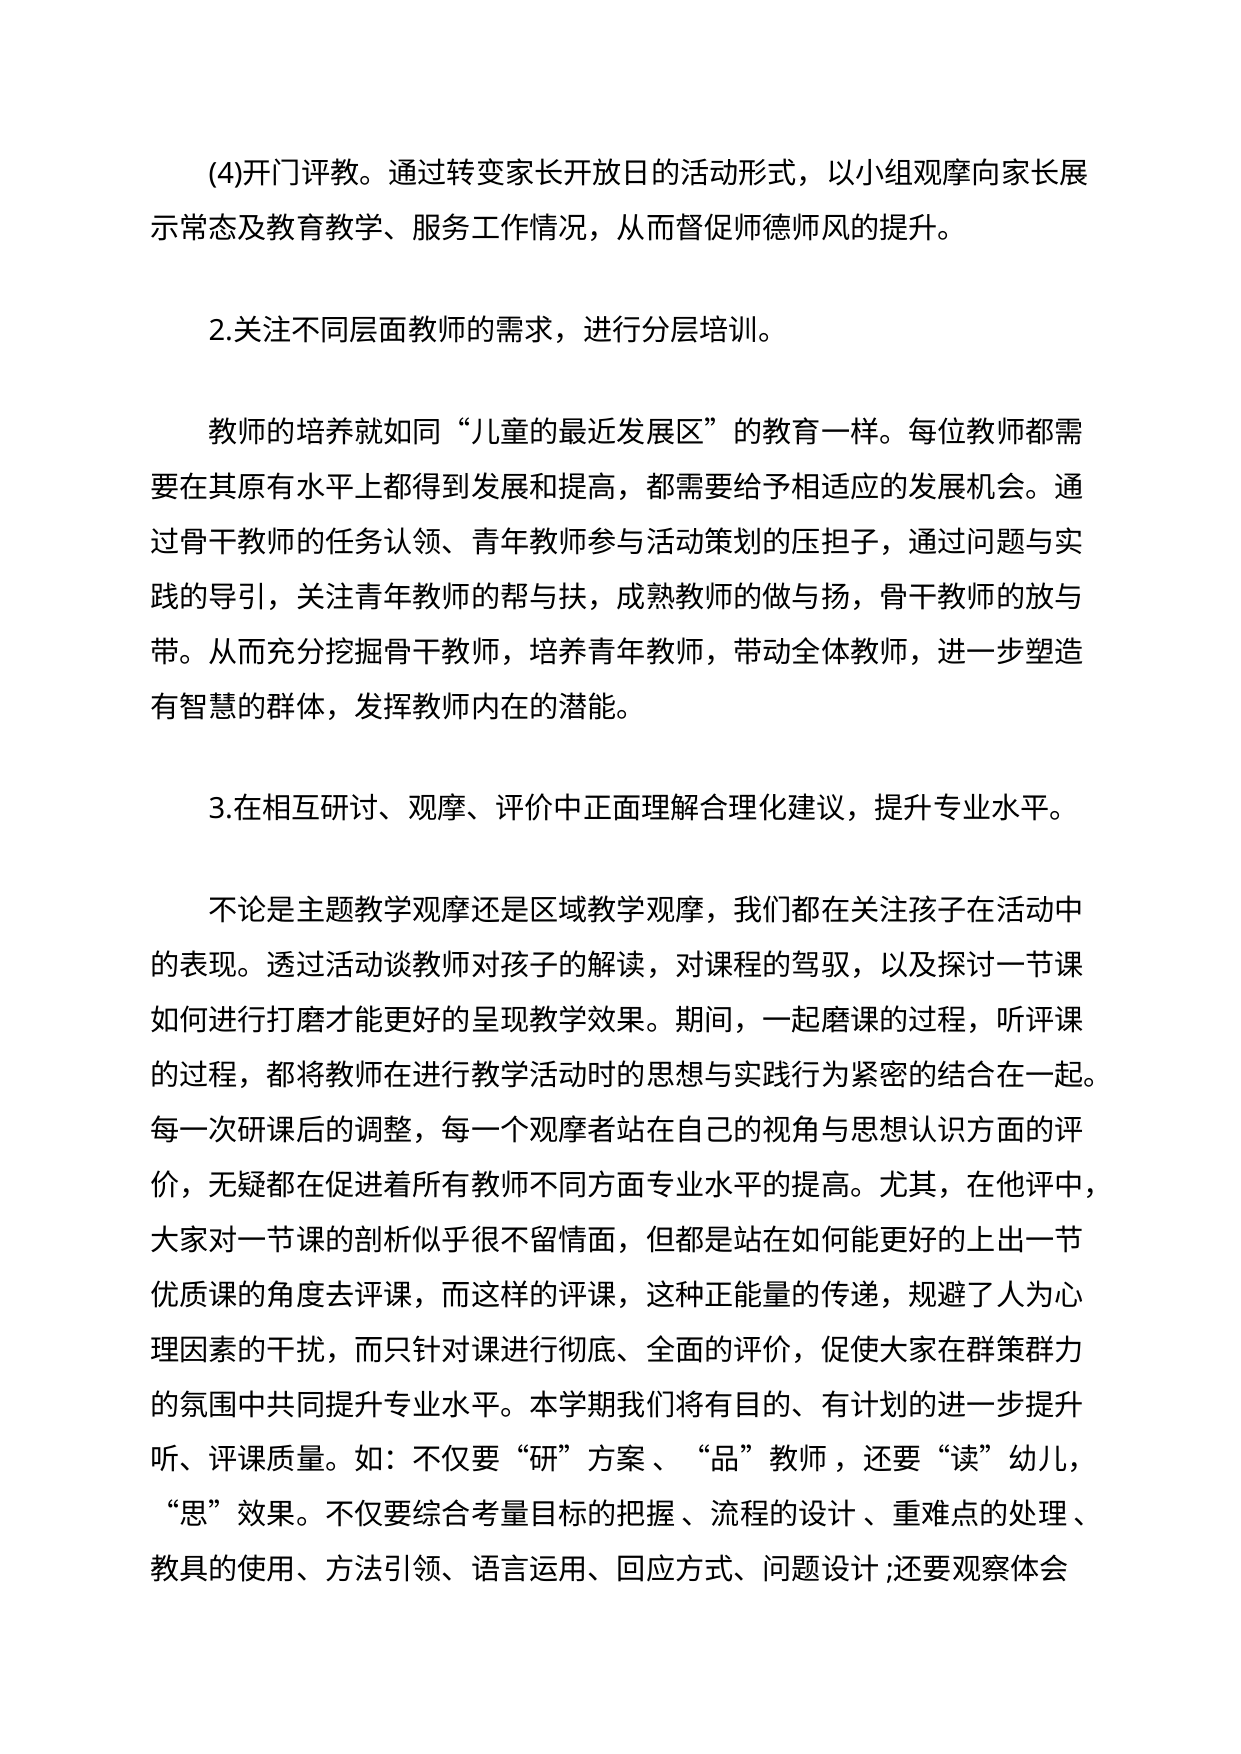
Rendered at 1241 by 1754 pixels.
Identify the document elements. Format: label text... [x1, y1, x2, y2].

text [150, 887, 1090, 1588]
text 教师的培养就如同“儿童的最近发展区”的教育一样。每位教师都需要在其原有水平上都得到发展和提高，都需要给予相适应的发展机会。通过骨干教师的任务认领、青年教师参与活动策划的压担子，通过问题与实践的导引，关注青年教师的帮与扶，成熟教师的做与扬，骨干教师的放与带。从而充分挖掘骨干教师，培养青年教师，带动全体教师，进一步塑造有智慧的群体，发挥教师内在的潜能。 [150, 409, 1090, 726]
text 3.在相互研讨、观摩、评价中正面理解合理化建议，提升专业水平。 [150, 785, 1090, 827]
text 2.关注不同层面教师的需求，进行分层培训。 [150, 307, 1090, 349]
text (4)开门评教。通过转变家长开放日的活动形式，以小组观摩向家长展示常态及教育教学、服务工作情况，从而督促师德师风的提升。 [150, 150, 1090, 247]
